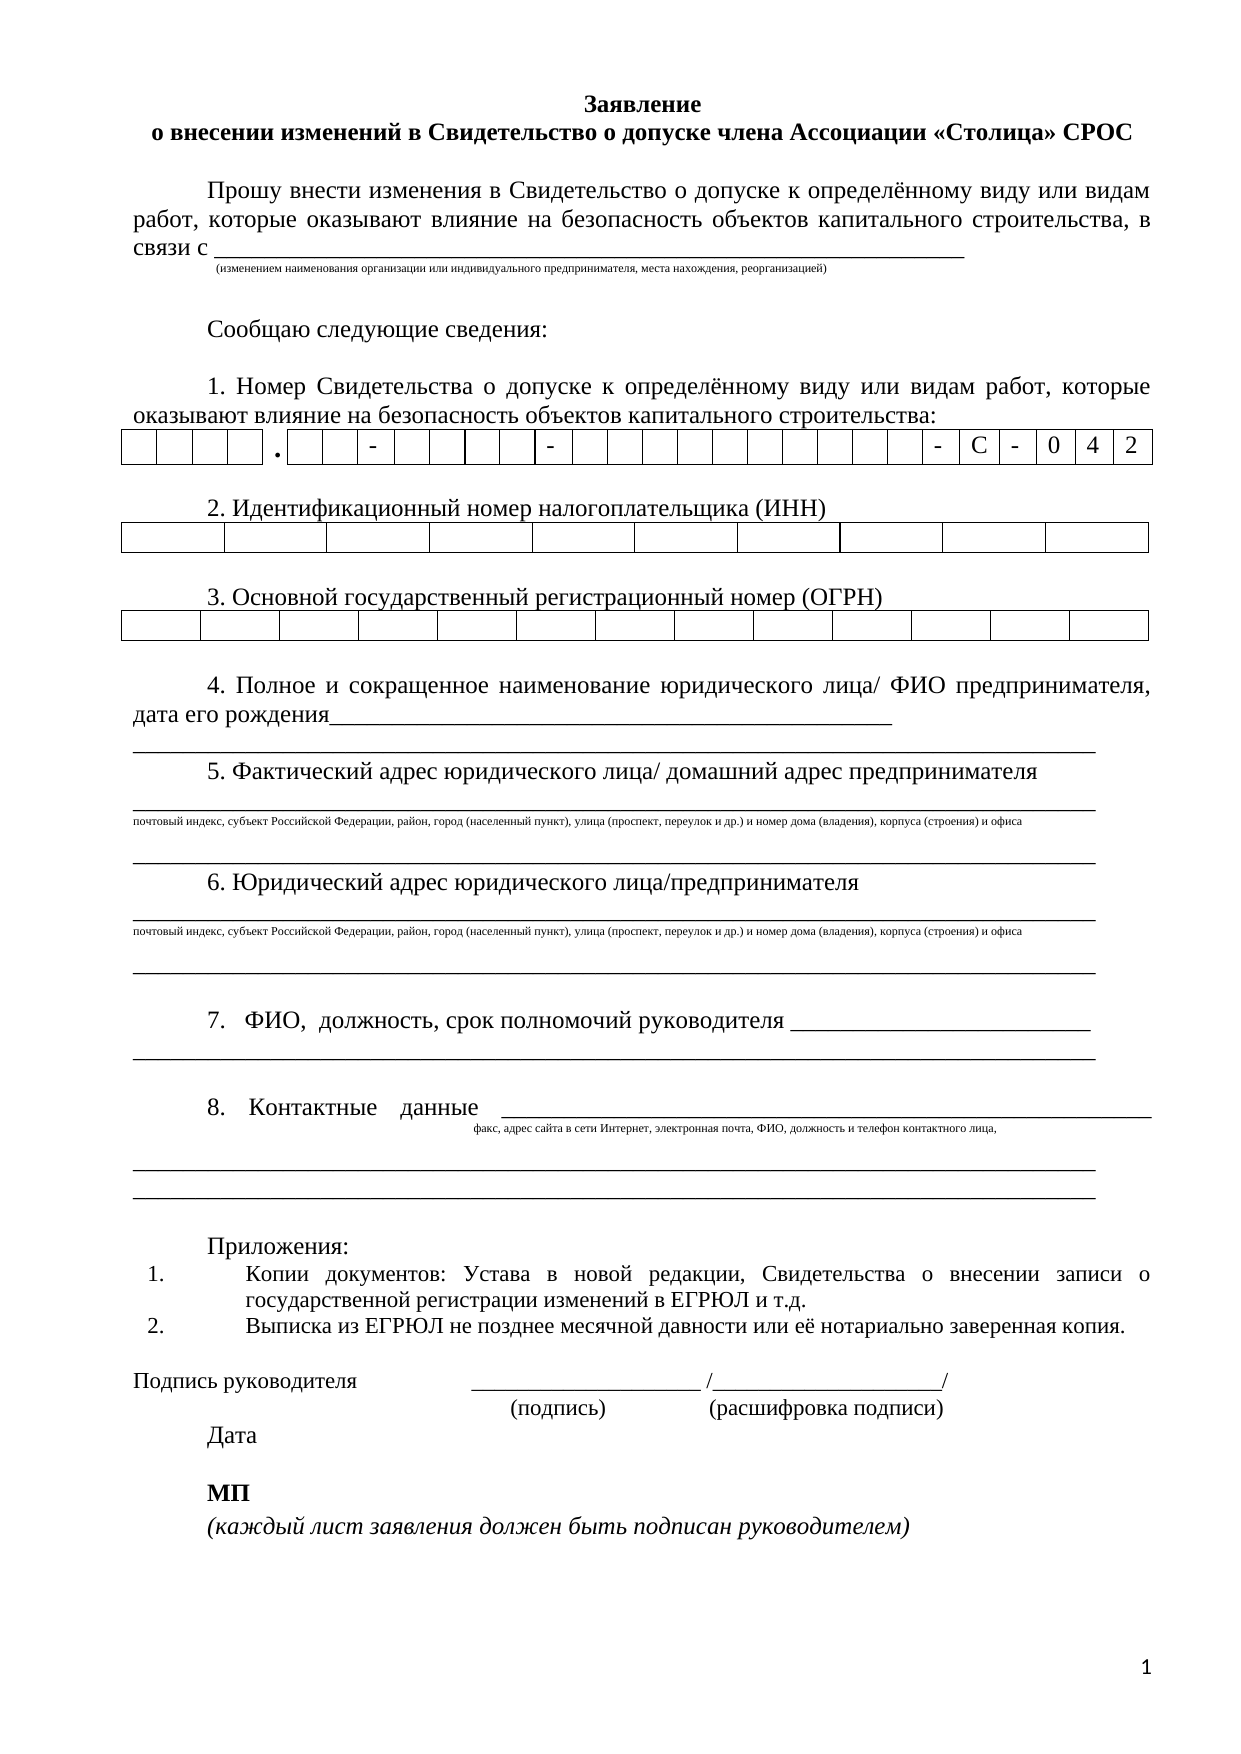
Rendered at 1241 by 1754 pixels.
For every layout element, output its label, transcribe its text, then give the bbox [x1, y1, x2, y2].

table_header [1046, 523, 1148, 552]
table_header [991, 611, 1069, 640]
text Дата [133, 1420, 1152, 1449]
table_header [675, 611, 753, 640]
table_header [678, 430, 712, 463]
text Заявление [133, 89, 1152, 117]
table_header [122, 611, 200, 640]
text 2. Идентификационный номер налогоплательщика (ИНН) [133, 493, 1152, 522]
table_header [327, 523, 429, 552]
text 1. Номер Свидетельства о допуске к определённому виду или видам работ, которые оказывают влияние на безопасность объектов капитального строительства: [133, 371, 1152, 429]
list Копии документов: Устава в новой редакции, Свидетельства о внесении записи о государственной регистрации изменений в ЕГРЮЛ и т.д. [147, 1260, 1152, 1312]
table_header [888, 430, 922, 463]
text _____________________________________________________________________________ [133, 727, 1152, 756]
table_header [438, 611, 516, 640]
table_header 2 [1114, 430, 1152, 463]
table_header [943, 523, 1045, 552]
text 8. Контактные данные ____________________________________________________ факс, адрес сайта в сети Интернет, электронная почта, ФИО, должность и телефон контактного лица, [133, 1092, 1152, 1145]
table_header [228, 430, 262, 463]
table_header - [536, 430, 572, 463]
text Подпись руководителя ____________________ /____________________/ [133, 1367, 1152, 1394]
text _____________________________________________________________________________ [133, 785, 1152, 814]
text Сообщаю следующие сведения: [133, 314, 1152, 343]
text _____________________________________________________________________________ [133, 895, 1152, 924]
table_header [596, 611, 674, 640]
table_header [466, 430, 499, 463]
text _____________________________________________________________________________ [133, 948, 1152, 977]
table_header [323, 430, 357, 463]
text Прошу внести изменения в Свидетельство о допуске к определённому виду или видам работ, которые оказывают влияние на безопасность объектов капитального строительства, в связи с ____________________________________________________________ [133, 175, 1152, 261]
text почтовый индекс, субъект Российской Федерации, район, город (населенный пункт), улица (проспект, переулок и др.) и номер дома (владения), корпуса (строения) и офиса [133, 814, 1152, 838]
text _____________________________________________________________________________ [133, 1034, 1152, 1063]
table_header [157, 430, 192, 463]
table_header [853, 430, 887, 463]
text _____________________________________________________________________________ [133, 1173, 1152, 1202]
table_header [748, 430, 782, 463]
text (подпись) (расшифровка подписи) [133, 1394, 1152, 1420]
table_header . [263, 429, 287, 463]
table_header - [1000, 430, 1036, 463]
text 5. Фактический адрес юридического лица/ домашний адрес предпринимателя [133, 756, 1152, 785]
table_header [193, 430, 227, 463]
table_header [430, 430, 464, 463]
table_header [783, 430, 817, 463]
text Приложения: [133, 1231, 1152, 1260]
table_header [533, 523, 634, 552]
table_header [754, 611, 832, 640]
table_header [635, 523, 737, 552]
text _____________________________________________________________________________ [133, 1145, 1152, 1173]
text почтовый индекс, субъект Российской Федерации, район, город (населенный пункт), улица (проспект, переулок и др.) и номер дома (владения), корпуса (строения) и офиса [133, 924, 1152, 948]
table_header [608, 430, 642, 463]
table_header [288, 430, 322, 463]
table_header С [960, 430, 999, 463]
table_header 4 [1076, 430, 1113, 463]
text 4. Полное и сокращенное наименование юридического лица/ ФИО предпринимателя, дата его рождения_____________________________________________ [133, 670, 1152, 727]
table_header [573, 430, 607, 463]
table_header [833, 611, 911, 640]
text 3. Основной государственный регистрационный номер (ОГРН) [133, 582, 1152, 610]
table_header [643, 430, 677, 463]
table_header [280, 611, 358, 640]
table_header [395, 430, 429, 463]
table_header [359, 611, 437, 640]
table_header [912, 611, 990, 640]
text _____________________________________________________________________________ [133, 838, 1152, 867]
text (изменением наименования организации или индивидуального предпринимателя, места нахождения, реорганизацией) [133, 261, 1152, 285]
table_header [818, 430, 852, 463]
table_header [225, 523, 326, 552]
table_header [841, 523, 942, 552]
list ФИО, должность, срок полномочий руководителя ________________________ [207, 1006, 1152, 1034]
table_header [201, 611, 279, 640]
table_header [500, 430, 534, 463]
text (каждый лист заявления должен быть подписан руководителем) [133, 1511, 1152, 1539]
table_header [122, 523, 224, 552]
list Выписка из ЕГРЮЛ не позднее месячной давности или её нотариально заверенная копия. [147, 1312, 1152, 1339]
table_header [713, 430, 747, 463]
table_header [517, 611, 595, 640]
text 6. Юридический адрес юридического лица/предпринимателя [133, 867, 1152, 895]
table_header 0 [1037, 430, 1075, 463]
table_header - [923, 430, 959, 463]
table_header [738, 523, 839, 552]
table_header - [358, 430, 394, 463]
text МП [207, 1478, 1152, 1506]
table_header [1070, 611, 1148, 640]
table_header [122, 430, 156, 463]
text о внесении изменений в Свидетельство о допуске члена Ассоциации «Столица» СРОС [133, 117, 1152, 146]
table_header [430, 523, 532, 552]
